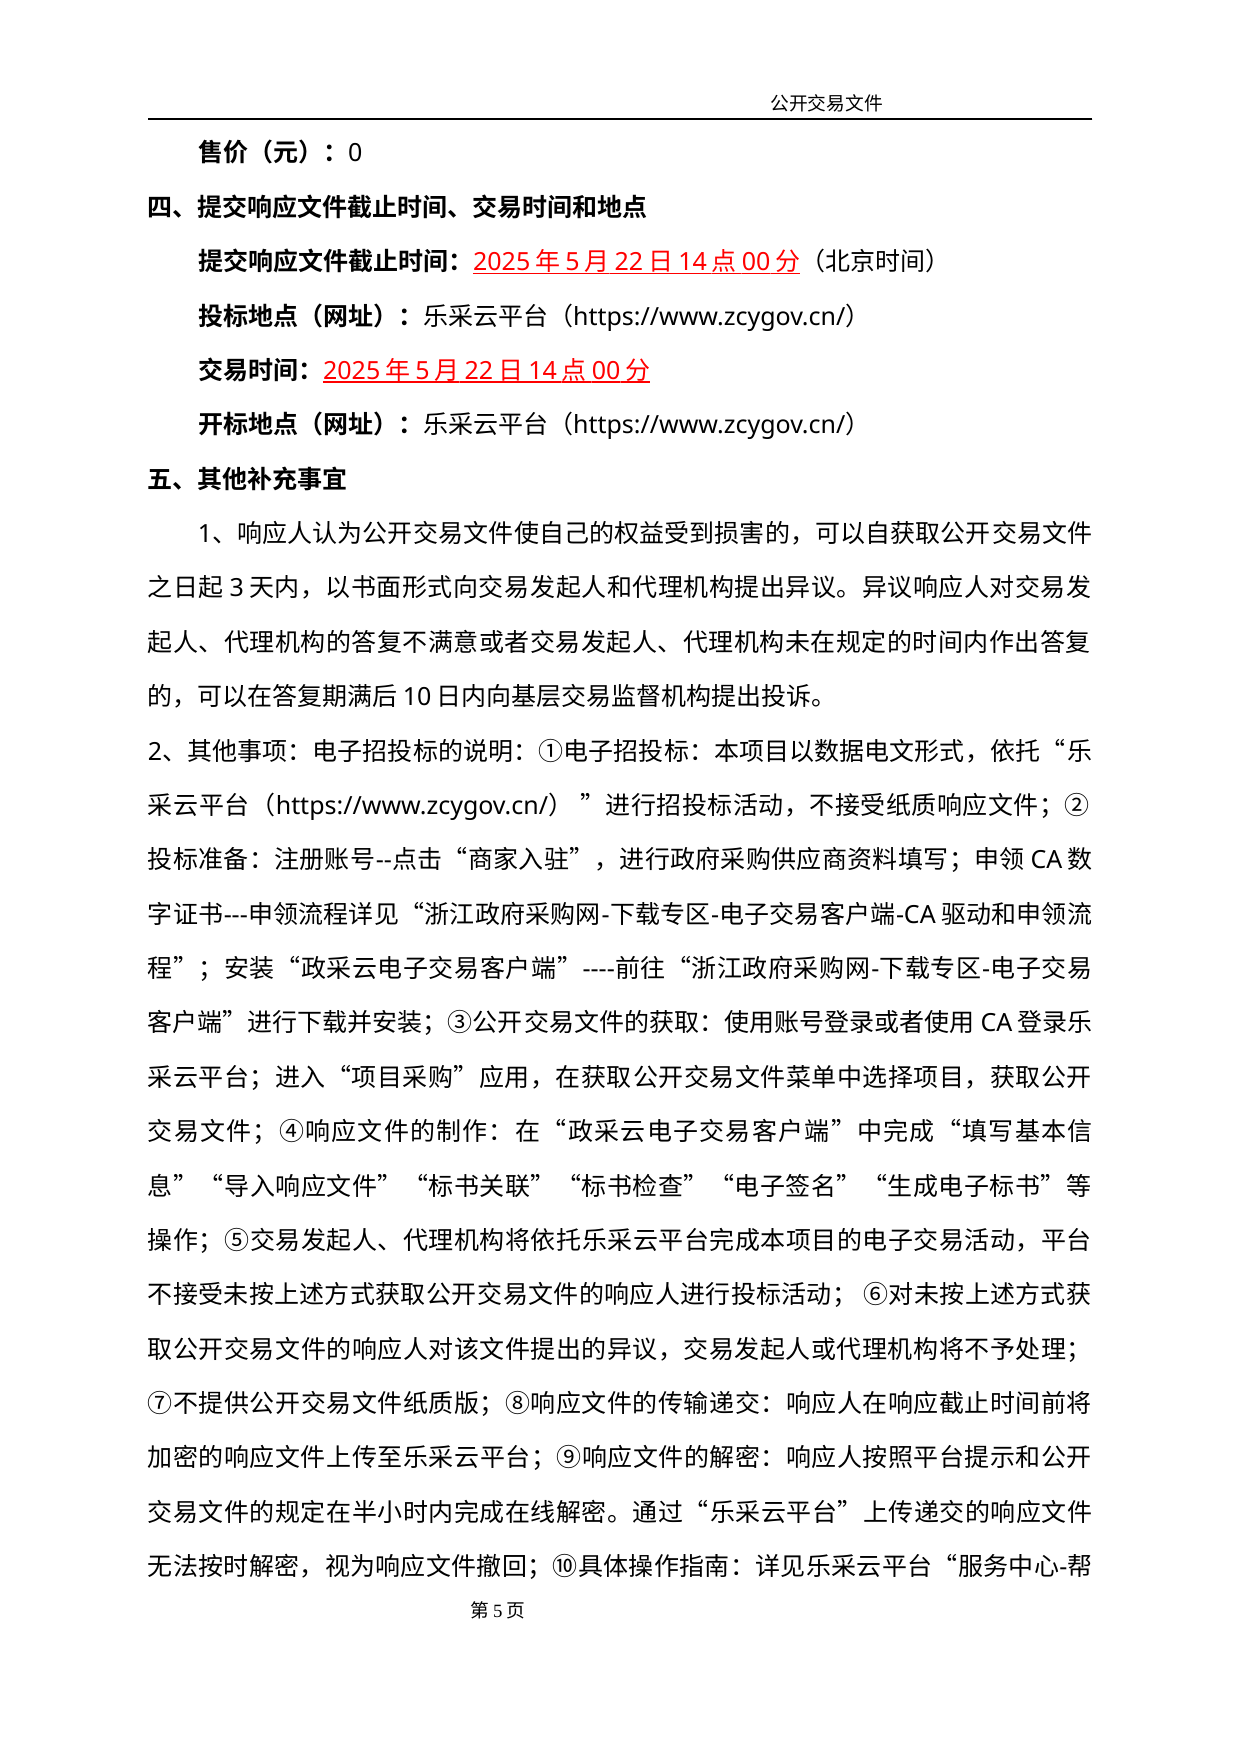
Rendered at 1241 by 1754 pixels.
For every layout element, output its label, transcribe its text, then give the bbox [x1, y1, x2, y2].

text 售价（元）：0 [148, 133, 1092, 169]
text 四、提交响应文件截止时间、交易时间和地点 [148, 187, 1092, 223]
text 提交响应文件截止时间：2025年5月22日14点00分（北京时间） [148, 242, 1092, 278]
text 交易时间：2025年5月22日14点00分 [148, 350, 1092, 387]
text 1、响应人认为公开交易文件使自己的权益受到损害的，可以自获取公开交易文件之日起3天内，以书面形式向交易发起人和代理机构提出异议。异议响应人对交易发起人、代理机构的答复不满意或者交易发起人、代理机构未在规定的时间内作出答复的，可以在答复期满后10日内向基层交易监督机构提出投诉。 [148, 513, 1092, 713]
text 五、其他补充事宜 [148, 459, 1092, 495]
text 开标地点（网址）：乐采云平台（https://www.zcygov.cn/） [148, 405, 1092, 441]
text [148, 731, 1092, 1583]
text 投标地点（网址）：乐采云平台（https://www.zcygov.cn/） [148, 296, 1092, 332]
